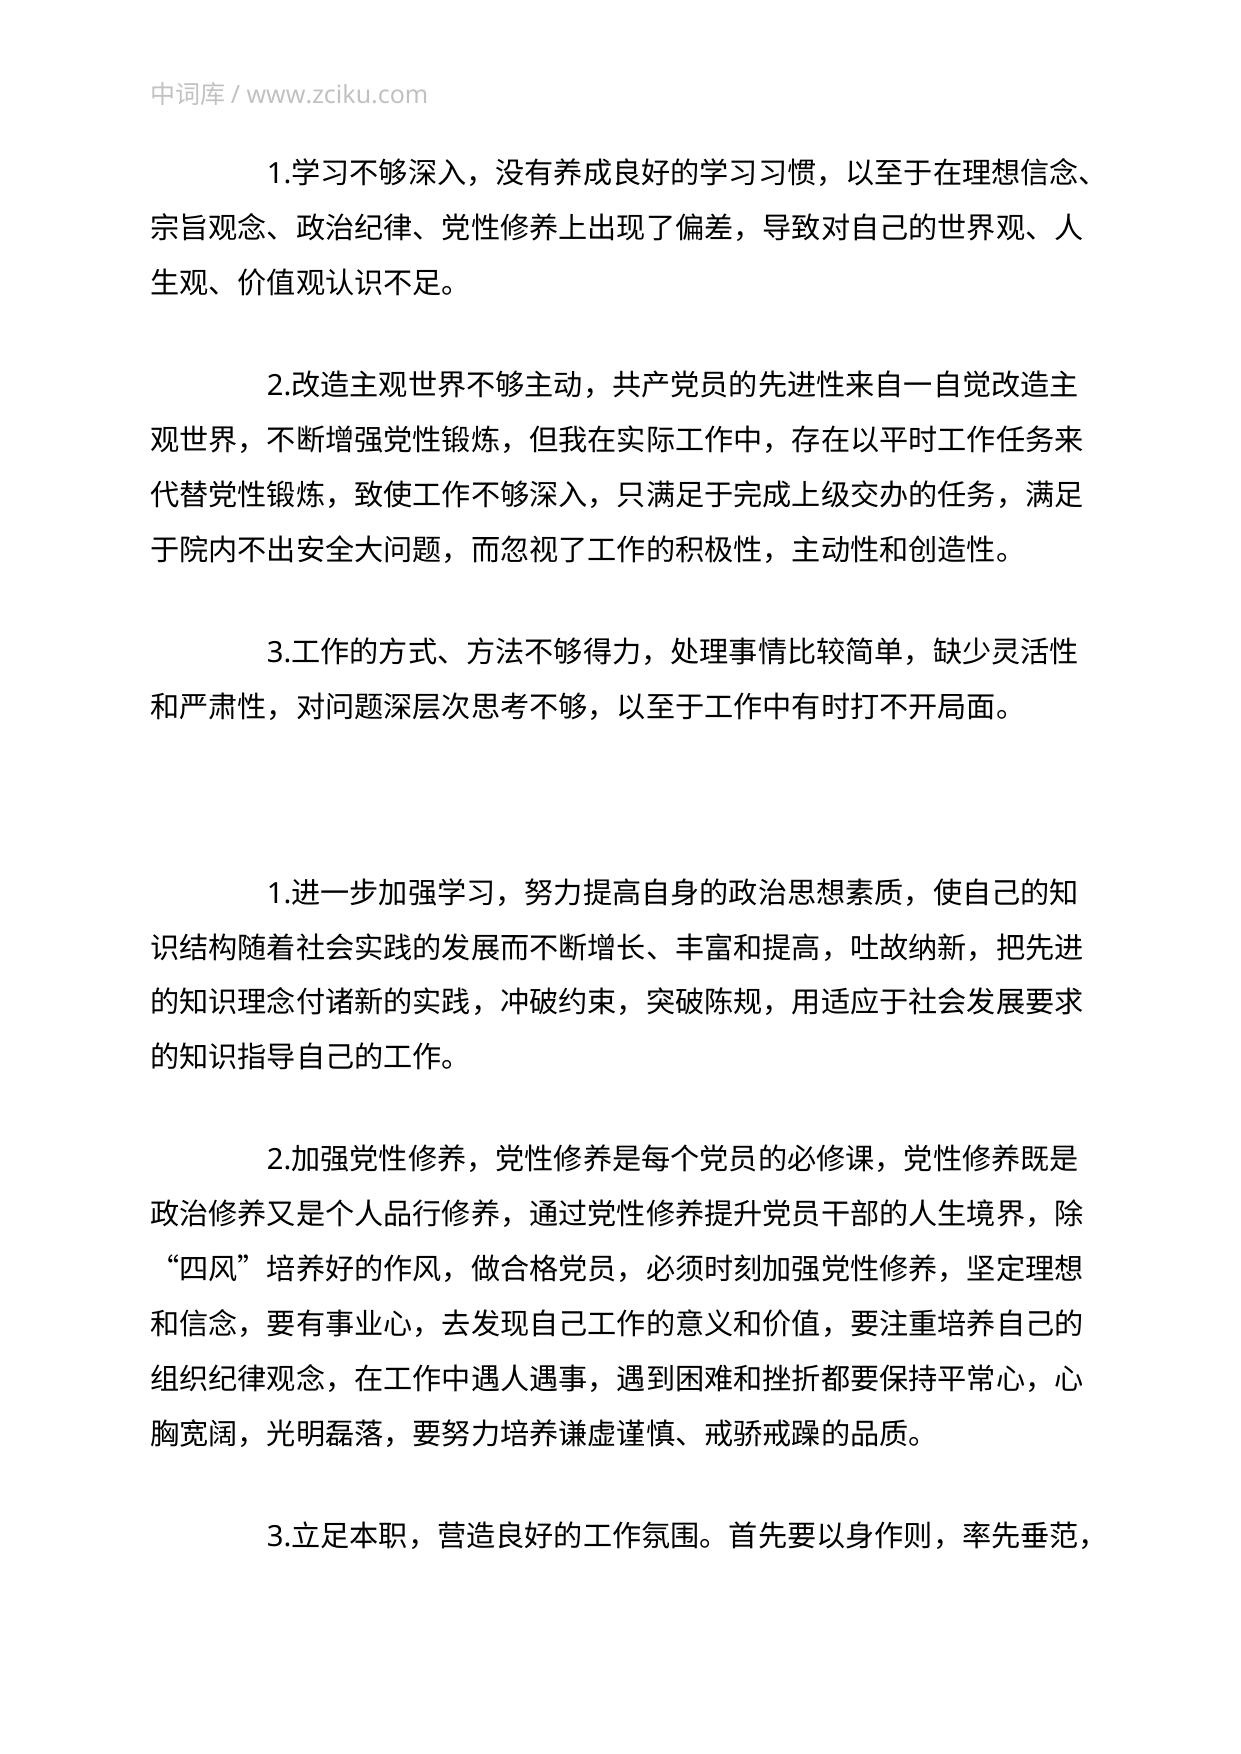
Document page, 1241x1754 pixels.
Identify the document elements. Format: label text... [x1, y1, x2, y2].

text 3.工作的方式、方法不够得力，处理事情比较简单，缺少灵活性和严肃性，对问题深层次思考不够，以至于工作中有时打不开局面。 [150, 628, 1090, 726]
text 2.改造主观世界不够主动，共产党员的先进性来自一自觉改造主观世界，不断增强党性锻炼，但我在实际工作中，存在以平时工作任务来代替党性锻炼，致使工作不够深入，只满足于完成上级交办的任务，满足于院内不出安全大问题，而忽视了工作的积极性，主动性和创造性。 [150, 362, 1090, 569]
text 1.进一步加强学习，努力提高自身的政治思想素质，使自己的知识结构随着社会实践的发展而不断增长、丰富和提高，吐故纳新，把先进的知识理念付诸新的实践，冲破约束，突破陈规，用适应于社会发展要求的知识指导自己的工作。 [150, 869, 1090, 1076]
text 2.加强党性修养，党性修养是每个党员的必修课，党性修养既是政治修养又是个人品行修养，通过党性修养提升党员干部的人生境界，除“四风”培养好的作风，做合格党员，必须时刻加强党性修养，坚定理想和信念，要有事业心，去发现自己工作的意义和价值，要注重培养自己的组织纪律观念，在工作中遇人遇事，遇到困难和挫折都要保持平常心，心胸宽阔，光明磊落，要努力培养谦虚谨慎、戒骄戒躁的品质。 [150, 1136, 1090, 1453]
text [150, 1512, 1090, 1554]
text 1.学习不够深入，没有养成良好的学习习惯，以至于在理想信念、宗旨观念、政治纪律、党性修养上出现了偏差，导致对自己的世界观、人生观、价值观认识不足。 [150, 150, 1090, 302]
